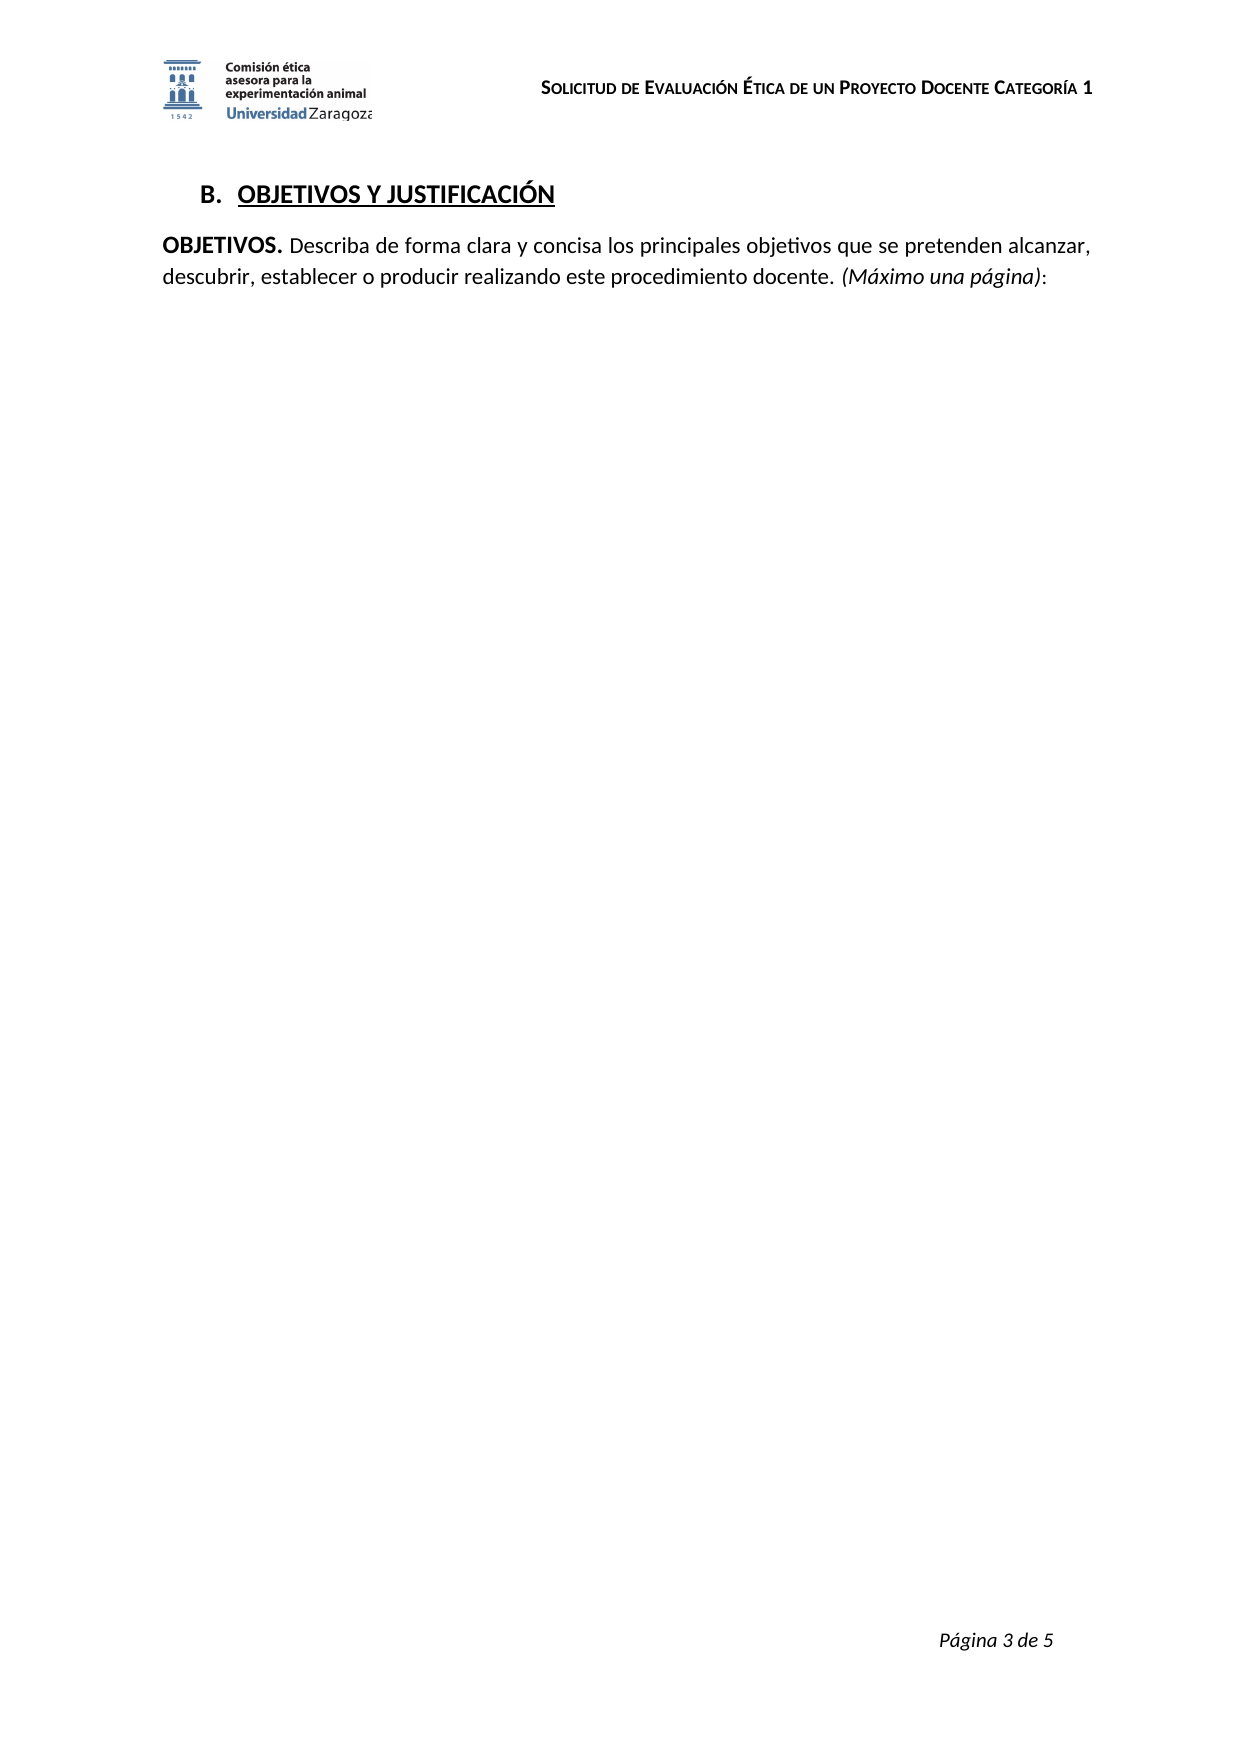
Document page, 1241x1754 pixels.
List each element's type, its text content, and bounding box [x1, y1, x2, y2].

picture [162, 60, 372, 121]
text OBJETIVOS. Describa de forma clara y concisa los principales objetivos que se pretenden alcanzar, descubrir, establecer o producir realizando este procedimiento docente. (Máximo una página): [162, 229, 1093, 290]
list OBJETIVOS Y JUSTIFICACIÓN [200, 177, 1093, 210]
